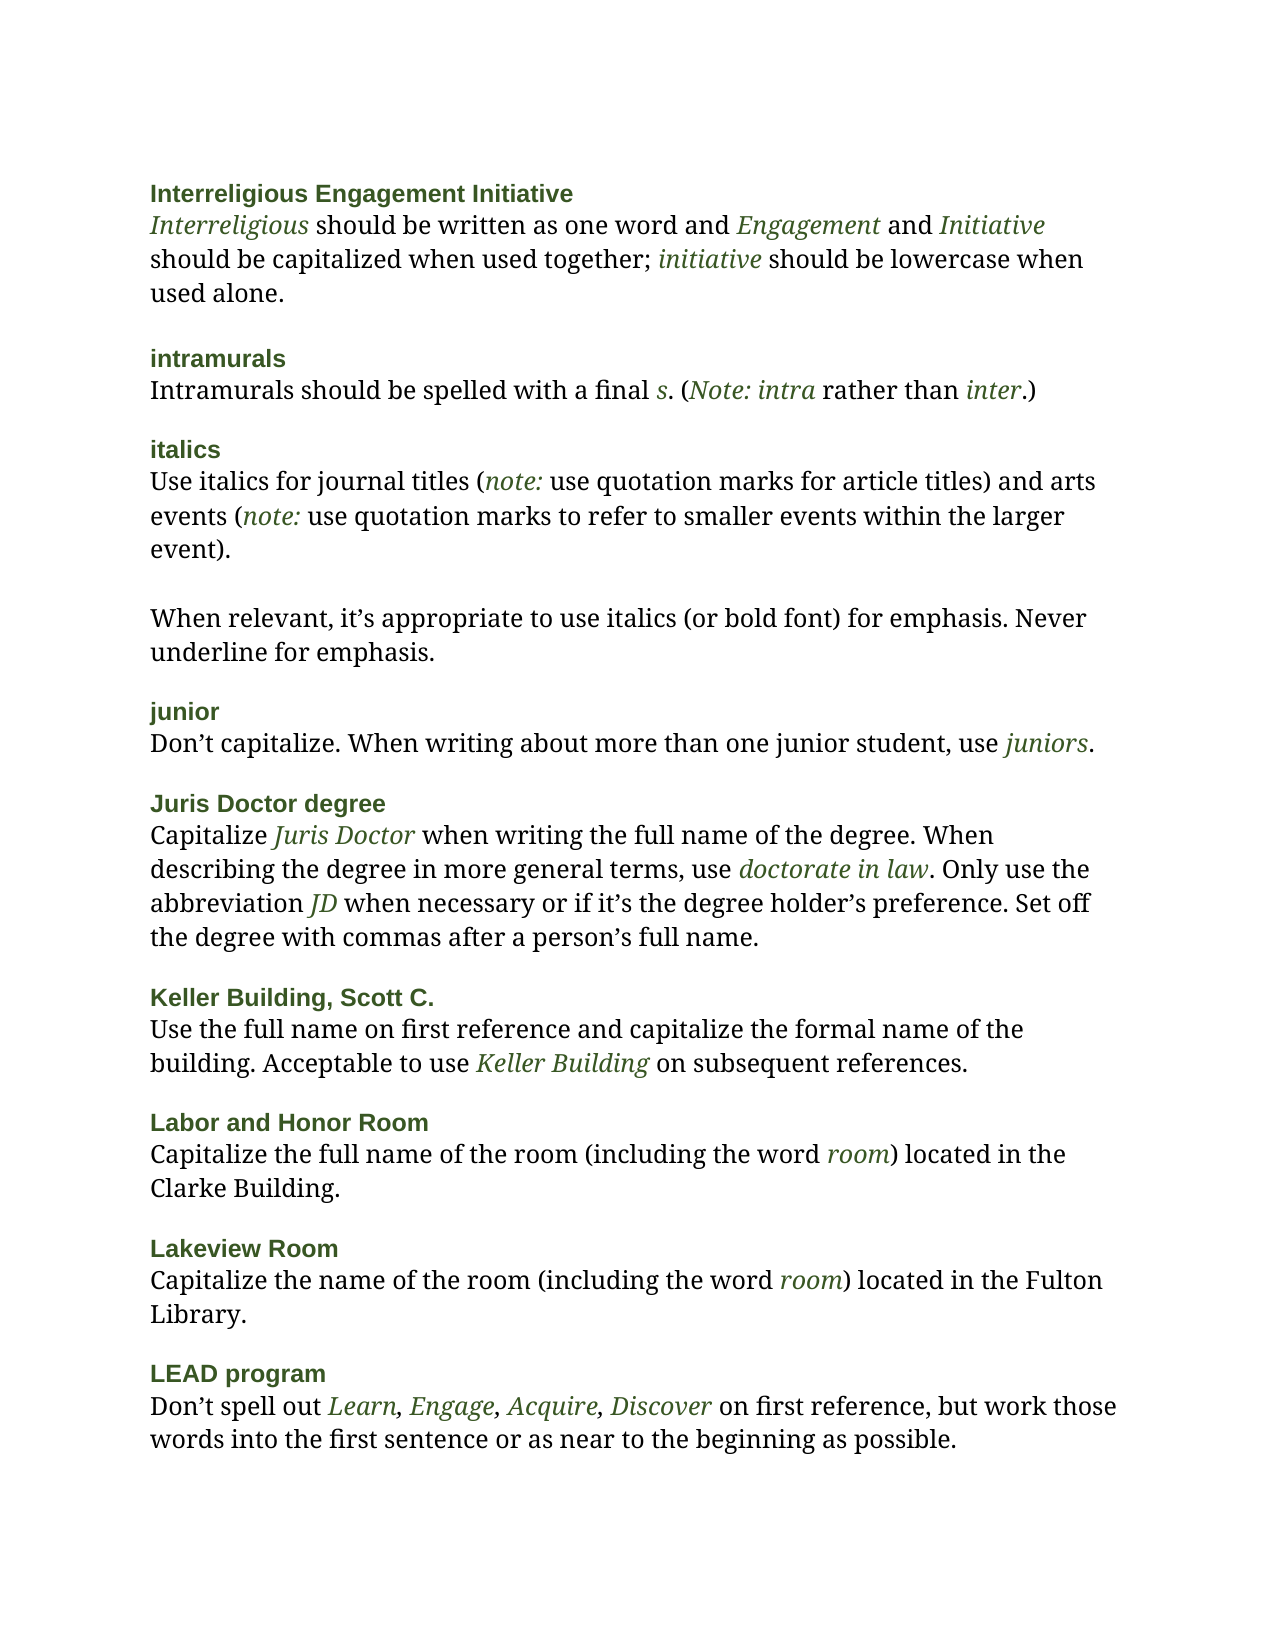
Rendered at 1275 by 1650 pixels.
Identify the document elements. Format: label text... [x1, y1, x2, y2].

text italics [150, 435, 1125, 464]
text Capitalize Juris Doctor when writing the full name of the degree. When describing the degree in more general terms, use doctorate in law. Only use the abbreviation JD when necessary or if it’s the degree holder’s preference. Set off the degree with commas after a person’s full name. [150, 817, 1125, 954]
text Juris Doctor degree [150, 789, 1125, 817]
text Use the full name on first reference and capitalize the formal name of the building. Acceptable to use Keller Building on subsequent references. [150, 1011, 1125, 1079]
text Interreligious Engagement Initiative [150, 179, 1125, 207]
text Don’t capitalize. When writing about more than one junior student, use juniors. [150, 726, 1125, 760]
text Don’t spell out Learn, Engage, Acquire, Discover on first reference, but work those words into the first sentence or as near to the beginning as possible. [150, 1388, 1125, 1456]
text Keller Building, Scott C. [150, 982, 1125, 1011]
text Labor and Honor Room [150, 1108, 1125, 1137]
text junior [150, 697, 1125, 726]
text Lakeview Room [150, 1234, 1125, 1262]
text When relevant, it’s appropriate to use italics (or bold font) for emphasis. Never underline for emphasis. [150, 600, 1125, 668]
text Use italics for journal titles (note: use quotation marks for article titles) and arts events (note: use quotation marks to refer to smaller events within the larger event). [150, 464, 1125, 566]
text Capitalize the full name of the room (including the word room) located in the Clarke Building. [150, 1137, 1125, 1205]
text Interreligious should be written as one word and Engagement and Initiative should be capitalized when used together; initiative should be lowercase when used alone. [150, 207, 1125, 310]
text Capitalize the name of the room (including the word room) located in the Fulton Library. [150, 1262, 1125, 1331]
text LEAD program [150, 1359, 1125, 1388]
text intramurals [150, 344, 1125, 372]
text Intramurals should be spelled with a final s. (Note: intra rather than inter.) [150, 372, 1125, 407]
